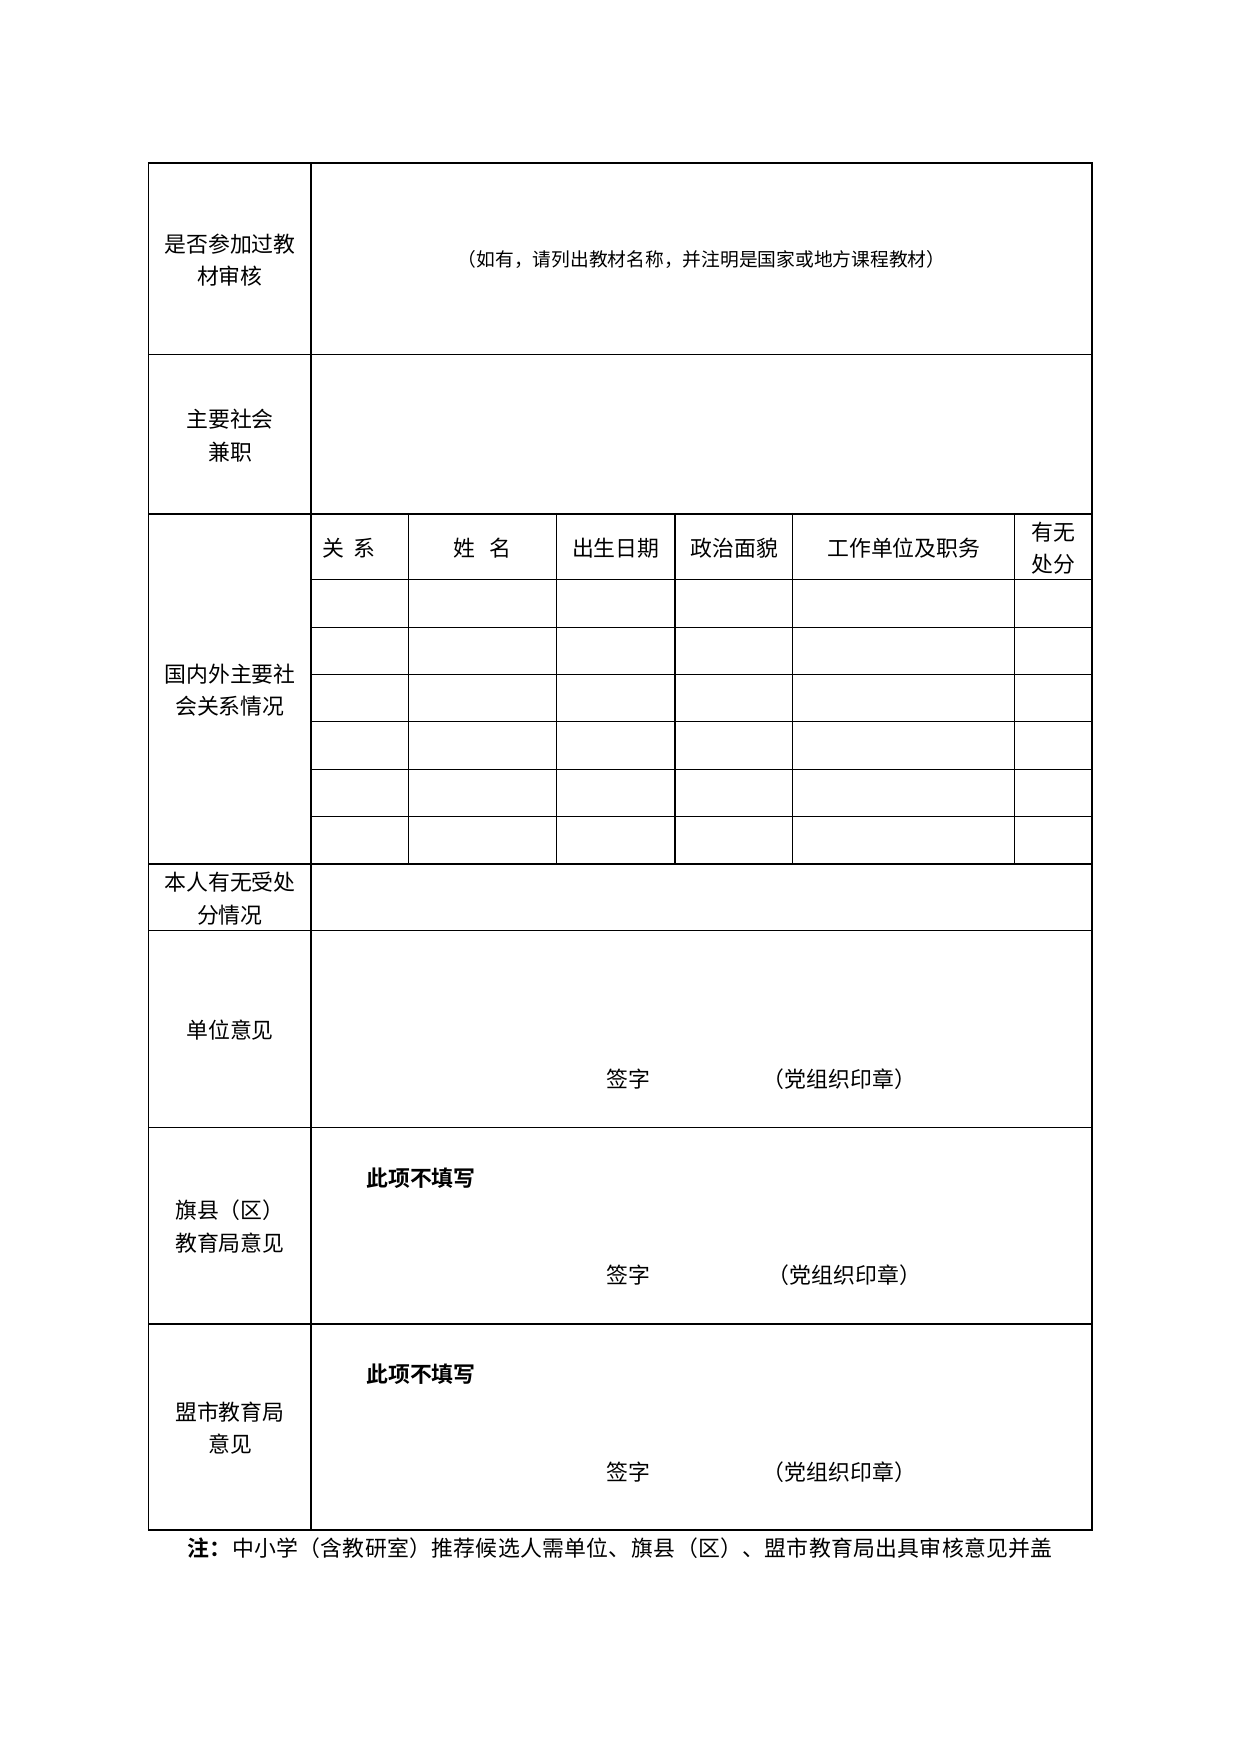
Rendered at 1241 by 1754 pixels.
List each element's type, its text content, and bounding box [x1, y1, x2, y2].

table_cell 工作单位及职务 [793, 515, 1014, 579]
table_cell 签字 （党组织印章） [312, 931, 1091, 1126]
table_cell [1015, 722, 1091, 768]
table_cell [557, 628, 674, 674]
table_cell [676, 817, 792, 863]
table_cell 姓 名 [409, 515, 556, 579]
table_cell [312, 770, 408, 816]
table_cell [1015, 628, 1091, 674]
table_cell 主要社会 兼职 [149, 355, 310, 513]
table_cell [793, 580, 1014, 627]
table_cell [676, 675, 792, 721]
table_cell [1015, 675, 1091, 721]
table_cell [1015, 770, 1091, 816]
table_cell [1015, 580, 1091, 627]
table_cell [793, 722, 1014, 768]
table_cell [793, 817, 1014, 863]
table_cell [557, 675, 674, 721]
table_cell [557, 770, 674, 816]
table_cell [557, 817, 674, 863]
table_cell 出生日期 [557, 515, 674, 579]
table_cell [557, 722, 674, 768]
table_cell [312, 675, 408, 721]
table_cell [793, 770, 1014, 816]
table_cell 有无处分 [1015, 515, 1091, 579]
table_cell [676, 770, 792, 816]
table_cell [409, 580, 556, 627]
table_cell [409, 770, 556, 816]
table_cell [793, 628, 1014, 674]
table_cell [312, 628, 408, 674]
table_cell [312, 817, 408, 863]
table_cell [312, 722, 408, 768]
table_cell [312, 580, 408, 627]
table_cell [676, 580, 792, 627]
table_cell [312, 865, 1091, 930]
table_cell [409, 675, 556, 721]
table_cell 本人有无受处分情况 [149, 865, 310, 930]
table_cell 国内外主要社会关系情况 [149, 515, 310, 863]
table_cell 盟市教育局 意见 [149, 1325, 310, 1529]
table_cell 此项不填写 签字 （党组织印章） [312, 1325, 1091, 1529]
table_cell 关 系 [312, 515, 408, 579]
table_cell 旗县（区） 教育局意见 [149, 1128, 310, 1323]
table_cell [676, 722, 792, 768]
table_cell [312, 164, 1091, 354]
table_cell [1015, 817, 1091, 863]
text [187, 1531, 1053, 1563]
table_cell 是否参加过教 材审核 [149, 164, 310, 354]
table_cell [409, 817, 556, 863]
table_cell [409, 628, 556, 674]
table_cell [557, 580, 674, 627]
table_cell [793, 675, 1014, 721]
table_cell [676, 628, 792, 674]
table_cell 此项不填写 签字 （党组织印章） [312, 1128, 1091, 1323]
table_cell 政治面貌 [676, 515, 792, 579]
table_cell [312, 355, 1091, 513]
table_cell 单位意见 [149, 931, 310, 1126]
table_cell [409, 722, 556, 768]
